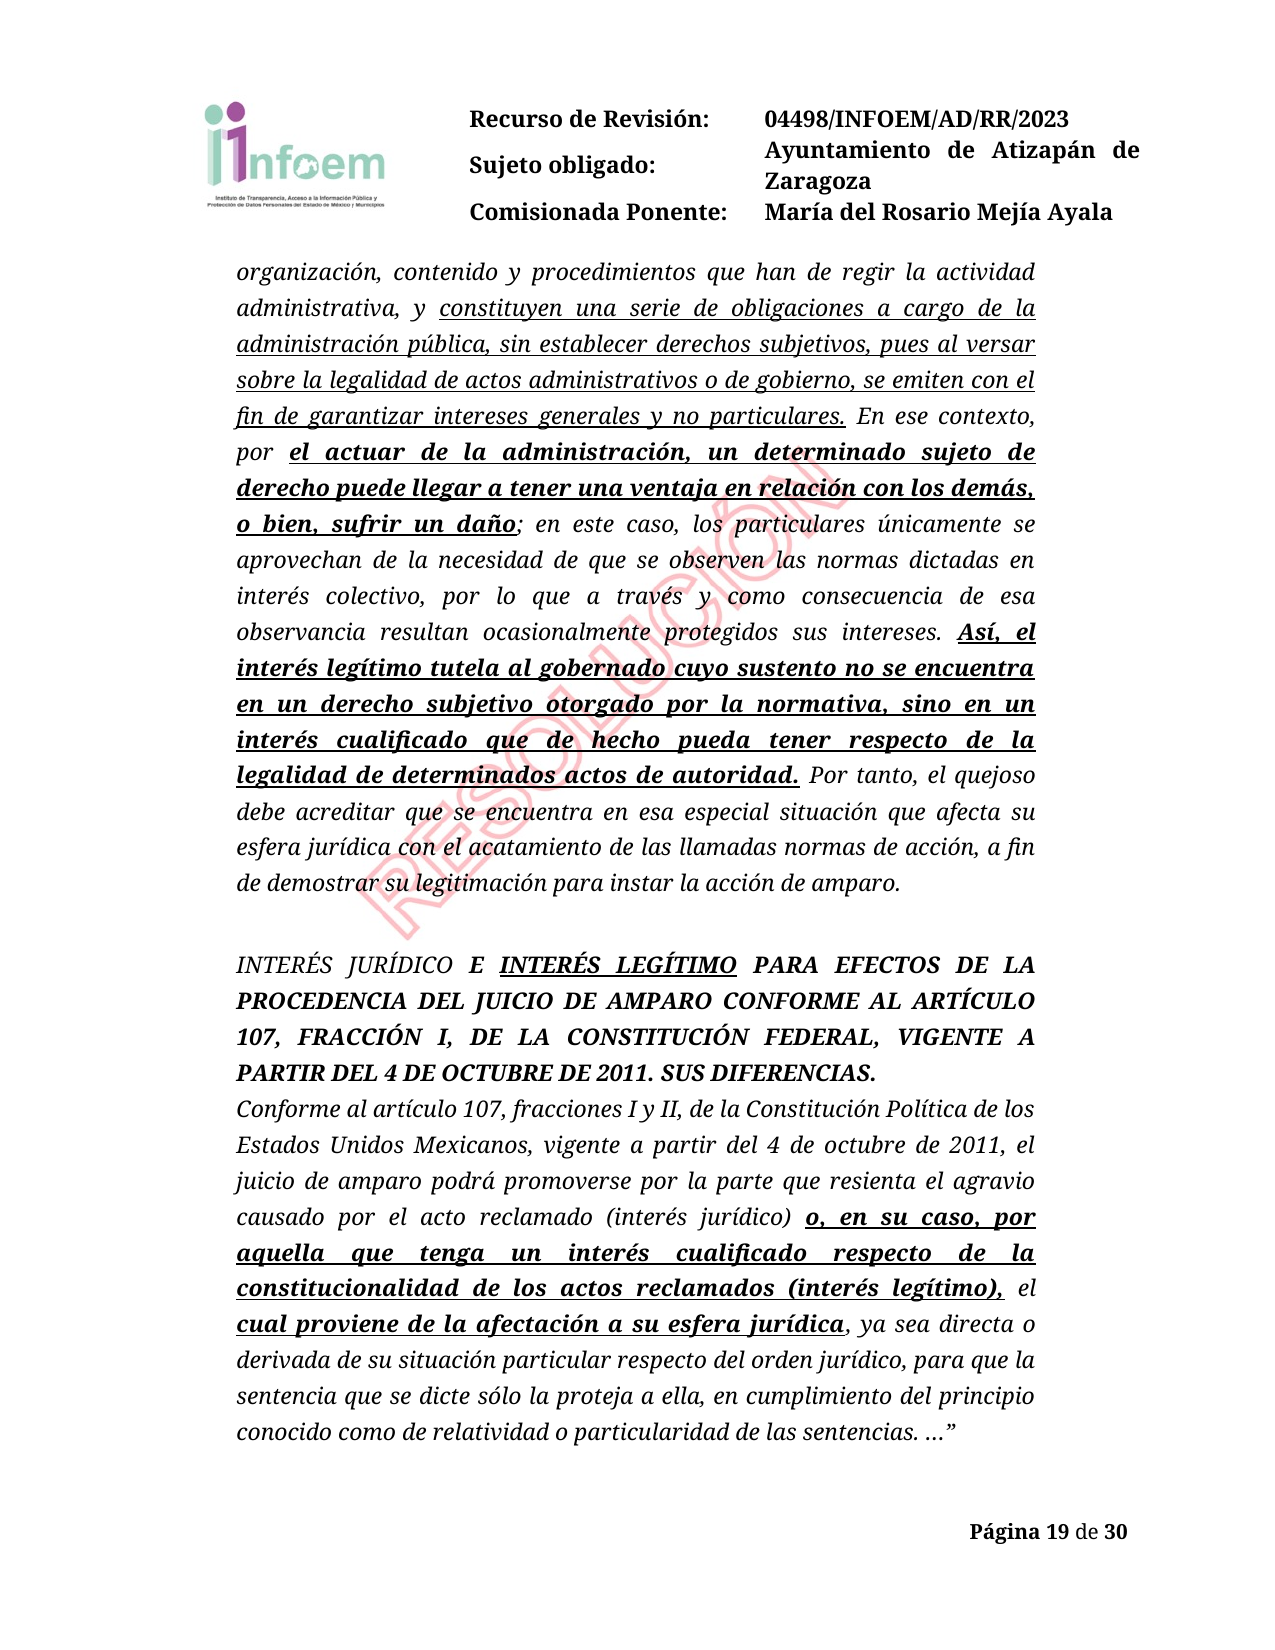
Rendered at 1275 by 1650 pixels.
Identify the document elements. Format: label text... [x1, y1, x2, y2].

text INTERÉS JURÍDICO E INTERÉS LEGÍTIMO PARA EFECTOS DE LA PROCEDENCIA DEL JUICIO DE AMPARO CONFORME AL ARTÍCULO 107, FRACCIÓN I, DE LA CONSTITUCIÓN FEDERAL, VIGENTE A PARTIR DEL 4 DE OCTUBRE DE 2011. SUS DIFERENCIAS. [236, 949, 1039, 1088]
text Conforme al artículo 107, fracciones I y II, de la Constitución Política de los Estados Unidos Mexicanos, vigente a partir del 4 de octubre de 2011, el juicio de amparo podrá promoverse por la parte que resienta el agravio causado por el acto reclamado (interés jurídico) o, en su caso, por aquella que tenga un interés cualificado respecto de la constitucionalidad de los actos reclamados (interés legítimo), el cual proviene de la afectación a su esfera jurídica, ya sea directa o derivada de su situación particular respecto del orden jurídico, para que la sentencia que se dicte sólo la proteja a ella, en cumplimiento del principio conocido como de relatividad o particularidad de las sentencias. …” [236, 1093, 1039, 1447]
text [236, 256, 1039, 898]
picture [115, 56, 1066, 1294]
